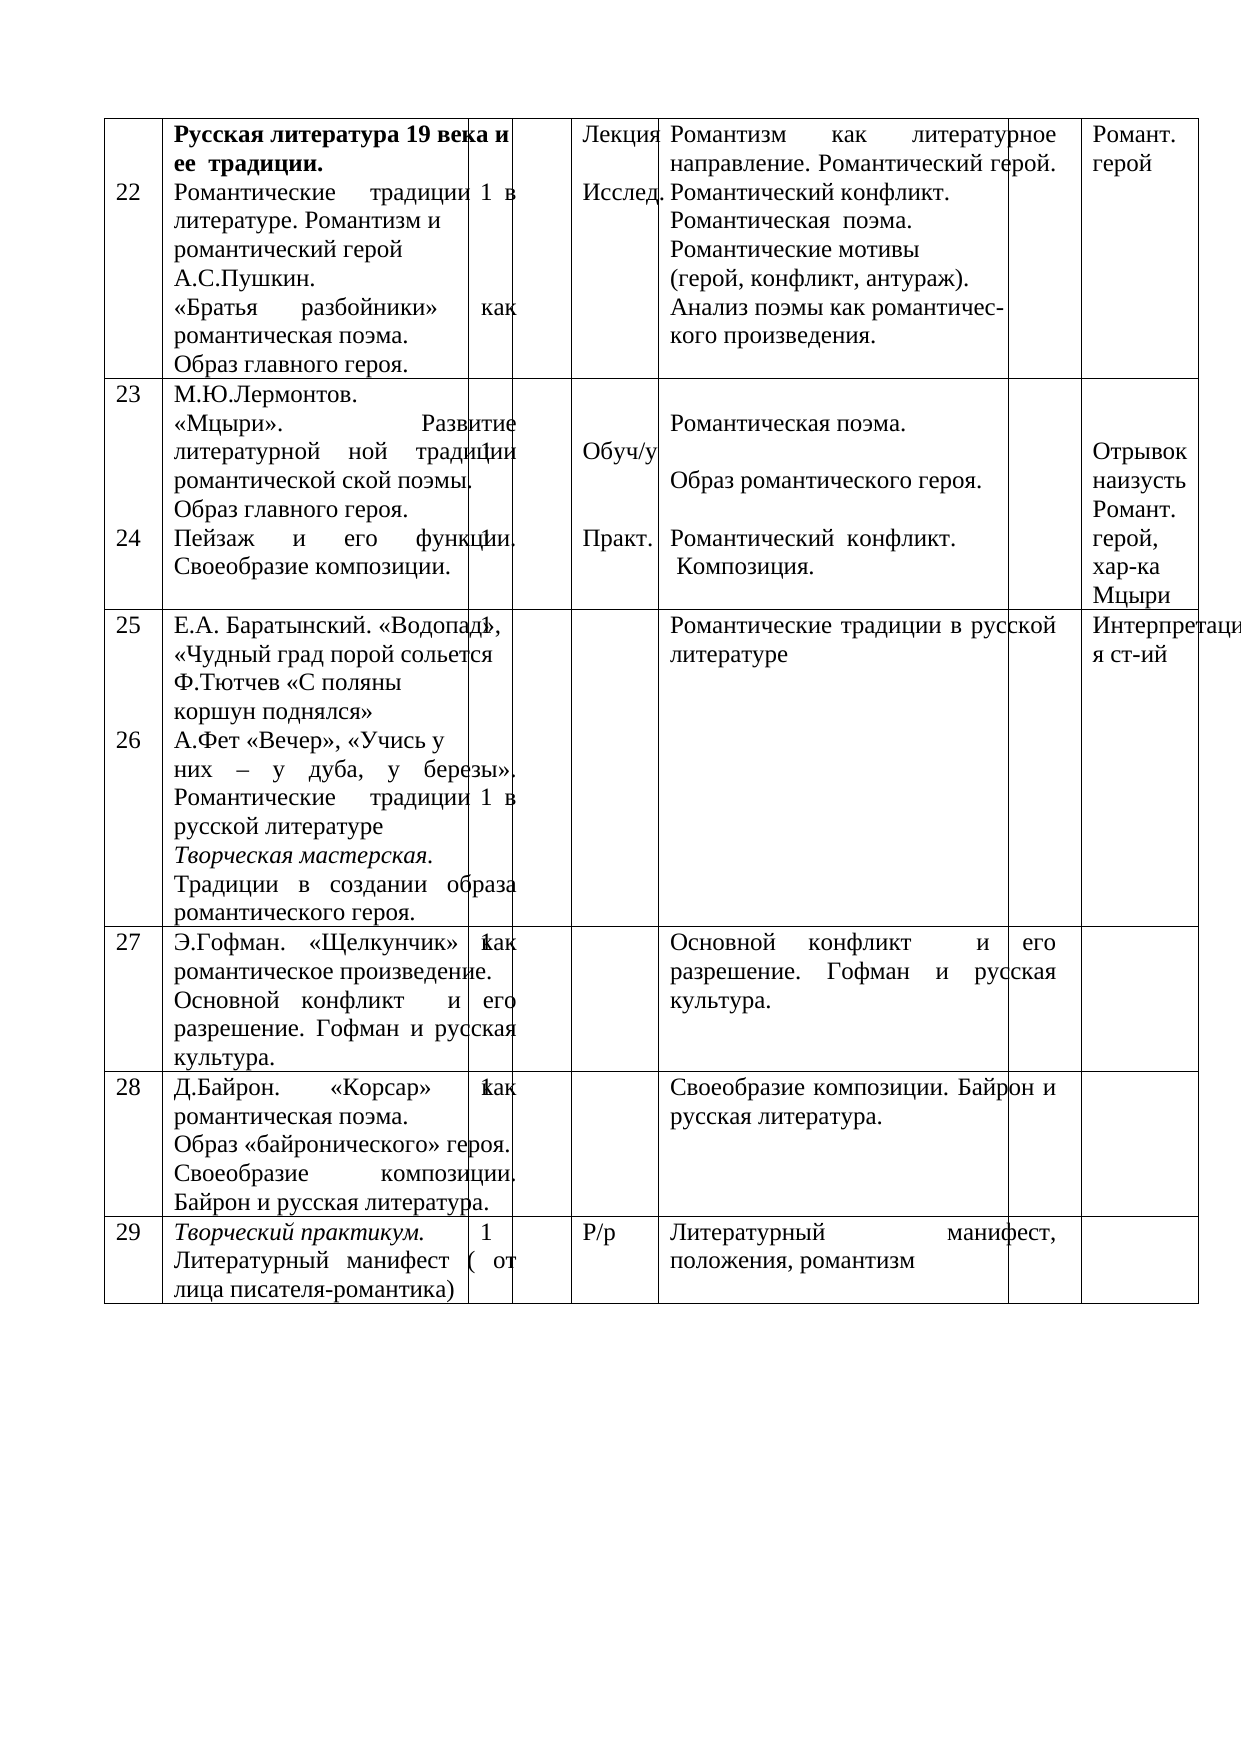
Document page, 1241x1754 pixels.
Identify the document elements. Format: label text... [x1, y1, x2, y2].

table_cell 25 26 [105, 610, 162, 926]
table_cell Литературный манифест, положения, романтизм [659, 1217, 1008, 1303]
table_cell [1009, 119, 1081, 378]
table_cell [1082, 1217, 1198, 1303]
table_cell [513, 610, 571, 926]
table_cell 1 [469, 1217, 512, 1303]
table_cell Р/р [572, 1217, 658, 1303]
table_cell Романтическая поэма. Образ романтического героя. Романтический конфликт. Композиция. [659, 379, 1008, 609]
table_cell Своеобразие композиции. Байрон и русская литература. [659, 1072, 1008, 1216]
table_cell Творческий практикум. Литературный манифест ( от лица писателя-романтика) [163, 1217, 468, 1303]
table_cell [1082, 927, 1198, 1071]
table_cell [1009, 1217, 1081, 1303]
table_cell [513, 1217, 571, 1303]
table_cell Отрывок наизусть Романт. герой, хар-ка Мцыри [1082, 379, 1198, 609]
table_cell Э.Гофман. «Щелкунчик» как романтическое произведение. Основной конфликт и его разрешение. Гофман и русская культура. [163, 927, 468, 1071]
table_cell 1 [469, 927, 512, 1071]
table_cell 29 [105, 1217, 162, 1303]
table_cell 23 24 [105, 379, 162, 609]
table_cell [1009, 610, 1081, 926]
table_cell Е.А. Баратынский. «Водопад», «Чудный град порой сольется Ф.Тютчев «С поляны коршун поднялся» А.Фет «Вечер», «Учись у них – у дуба, у березы». Романтические традиции в русской литературе Творческая мастерская. Традиции в создании образа романтического героя. [163, 610, 468, 926]
table_cell [572, 927, 658, 1071]
table_cell [572, 610, 658, 926]
table_cell 1 1 [469, 610, 512, 926]
table_cell [1009, 927, 1081, 1071]
table_cell Романт. герой [1082, 119, 1198, 378]
table_cell [513, 1072, 571, 1216]
table_cell Лекция Исслед. [572, 119, 658, 378]
table_cell Д.Байрон. «Корсар» как романтическая поэма. Образ «байронического» героя. Своеобразие композиции. Байрон и русская литература. [163, 1072, 468, 1216]
table_cell 28 [105, 1072, 162, 1216]
table_cell Интерпретация ст-ий [1082, 610, 1198, 926]
table_cell Русская литература 19 века и ее традиции. Романтические традиции в литературе. Романтизм и романтический герой А.С.Пушкин. «Братья разбойники» как романтическая поэма. Образ главного героя. [163, 119, 468, 378]
table_cell [1082, 1072, 1198, 1216]
table_cell Основной конфликт и его разрешение. Гофман и русская культура. [659, 927, 1008, 1071]
table_cell [513, 379, 571, 609]
table_cell 1 [469, 1072, 512, 1216]
table_cell 22 [105, 119, 162, 378]
table_cell Романтические традиции в русской литературе [659, 610, 1008, 926]
table_cell [572, 1072, 658, 1216]
table_cell 1 [469, 119, 512, 378]
table_cell М.Ю.Лермонтов. «Мцыри». Развитие литературной ной традиции романтической ской поэмы. Образ главного героя. Пейзаж и его функции. Своеобразие композиции. [163, 379, 468, 609]
table_cell [513, 927, 571, 1071]
table_cell Романтизм как литературное направление. Романтический герой. Романтический конфликт. Романтическая поэма. Романтические мотивы (герой, конфликт, антураж). Анализ поэмы как романтичес- кого произведения. [659, 119, 1008, 378]
table_cell 1 1 [469, 379, 512, 609]
table_cell Обуч/у Практ. [572, 379, 658, 609]
table_cell 27 [105, 927, 162, 1071]
table_cell [513, 119, 571, 378]
table_cell [1009, 379, 1081, 609]
table_cell [1009, 1072, 1081, 1216]
